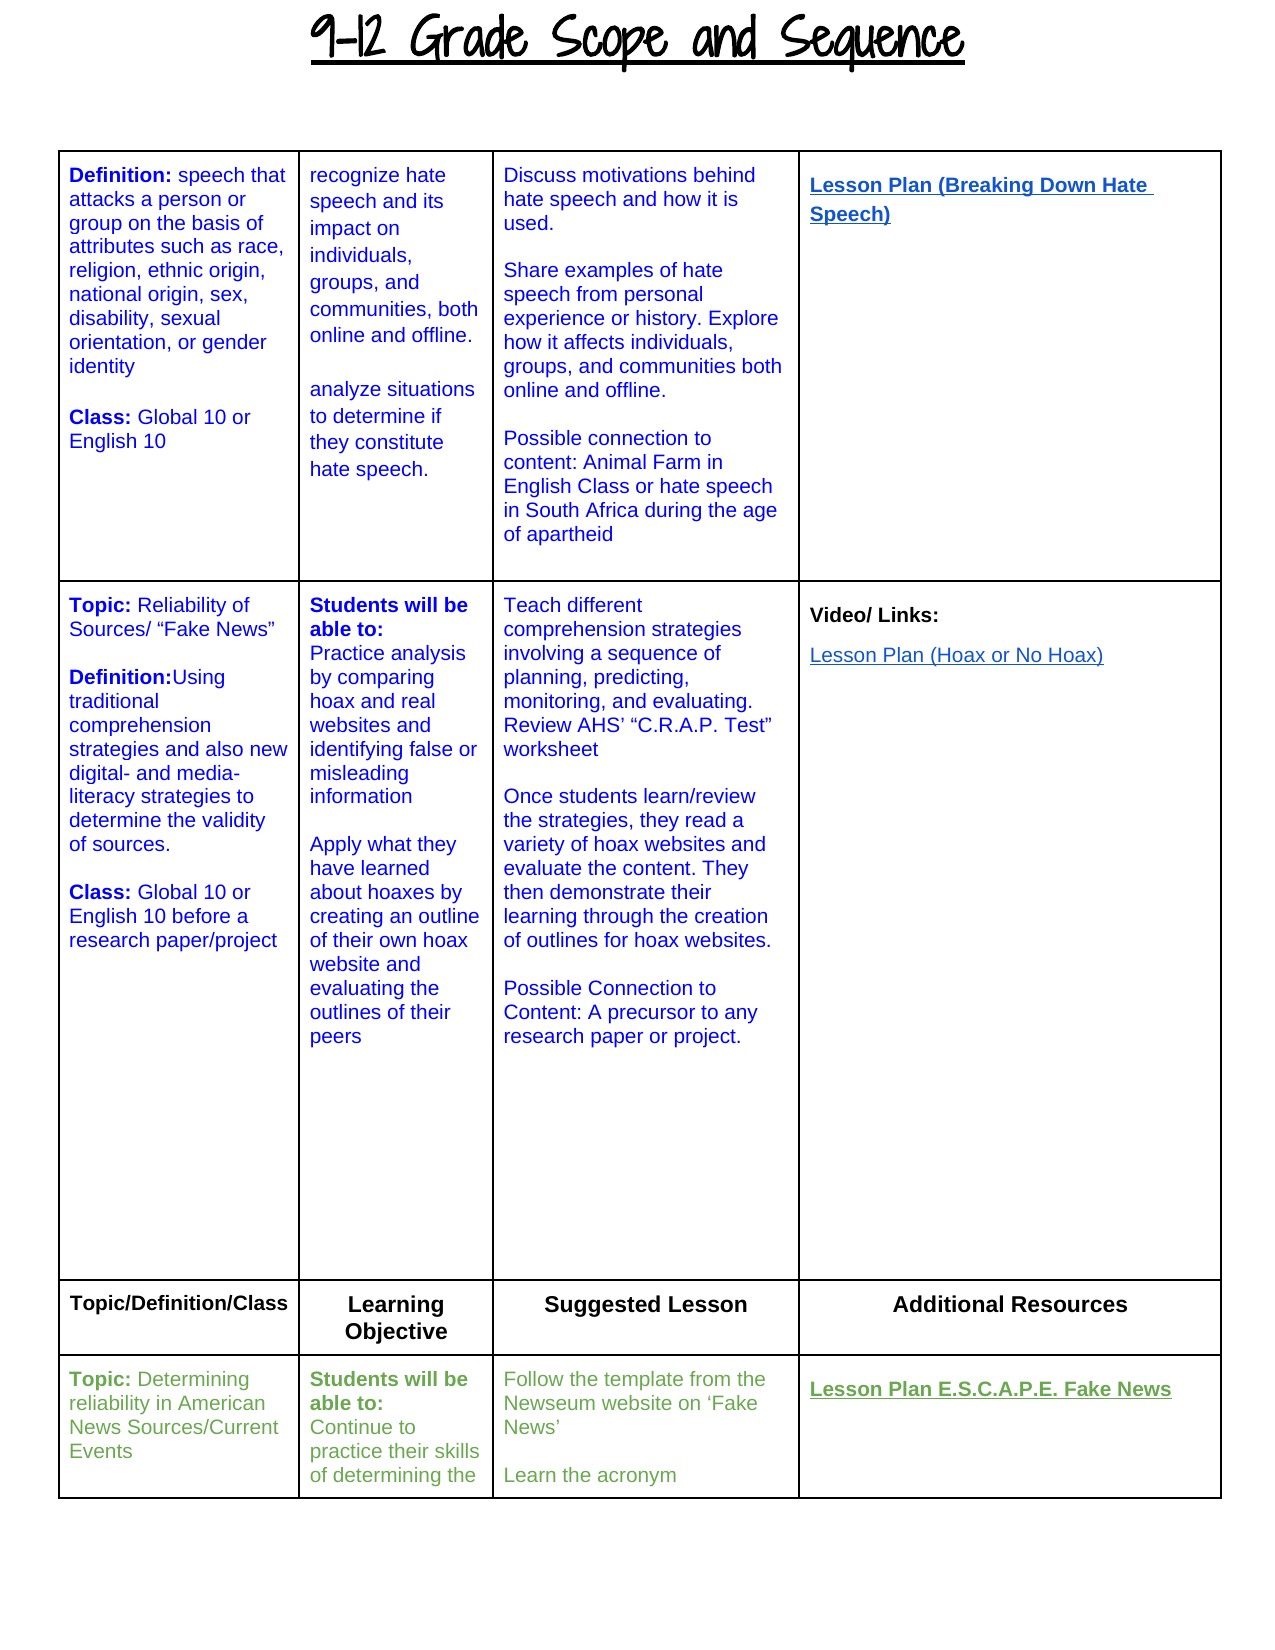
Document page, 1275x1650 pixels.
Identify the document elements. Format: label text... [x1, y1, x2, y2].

table_cell Additional Resources [800, 1281, 1220, 1354]
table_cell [800, 152, 1220, 580]
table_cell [800, 1356, 1220, 1497]
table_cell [60, 152, 298, 580]
table_cell Learning Objective [300, 1281, 492, 1354]
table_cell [300, 1356, 492, 1497]
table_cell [494, 1356, 798, 1497]
table_cell Topic/Definition/Class [60, 1281, 298, 1354]
table_cell Suggested Lesson [494, 1281, 798, 1354]
table_cell Teach different comprehension strategies involving a sequence of planning, predicting, monitoring, and evaluating. Review AHS’ “C.R.A.P. Test” worksheet Once students learn/review the strategies, they read a variety of hoax websites and evaluate the content. They then demonstrate their learning through the creation of outlines for hoax websites. Possible Connection to Content: A precursor to any research paper or project. [494, 582, 798, 1279]
table_cell Video/ Links: Lesson Plan (Hoax or No Hoax) [800, 582, 1220, 1279]
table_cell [300, 152, 492, 580]
table_cell Topic: Reliability of Sources/ “Fake News” Definition:Using traditional comprehension strategies and also new digital- and media-literacy strategies to determine the validity of sources. Class: Global 10 or English 10 before a research paper/project [60, 582, 298, 1279]
table_cell Students will be able to: Practice analysis by comparing hoax and real websites and identifying false or misleading information Apply what they have learned about hoaxes by creating an outline of their own hoax website and evaluating the outlines of their peers [300, 582, 492, 1279]
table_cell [60, 1356, 298, 1497]
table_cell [494, 152, 798, 580]
